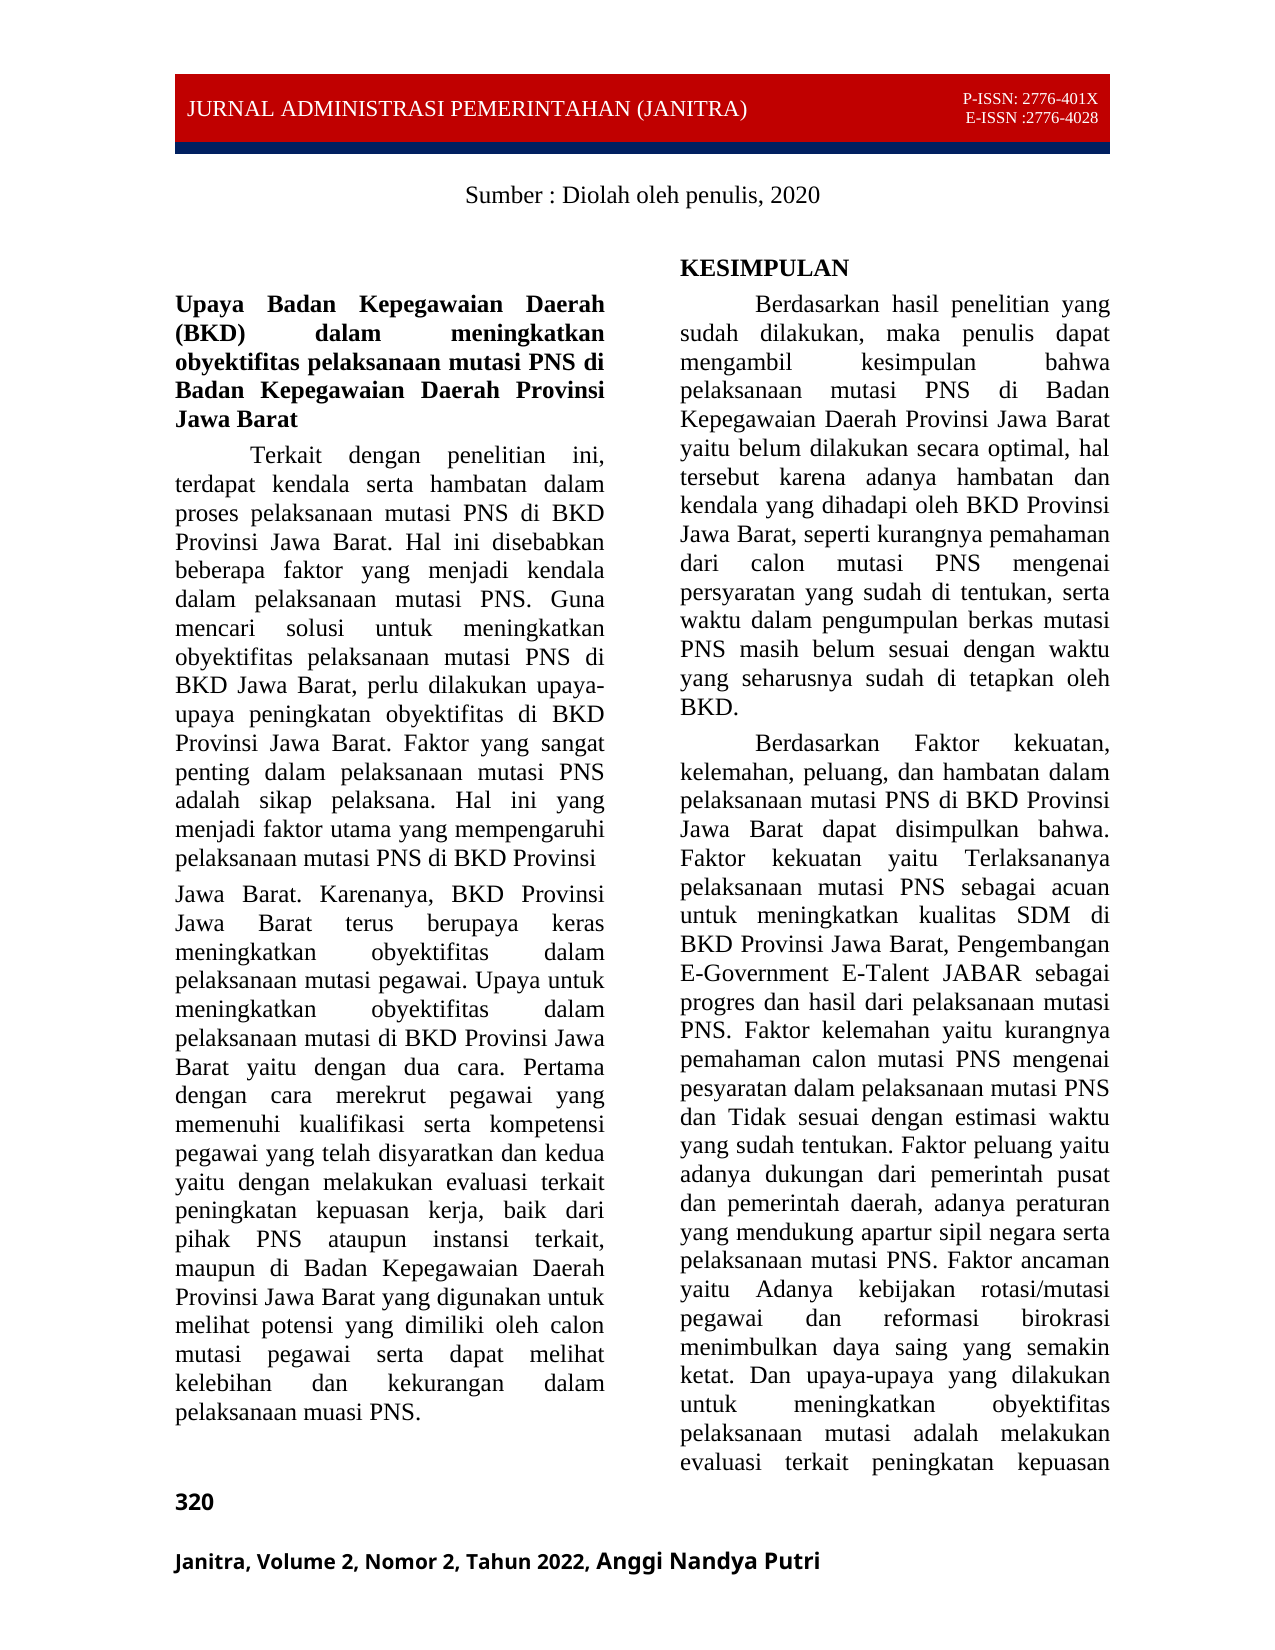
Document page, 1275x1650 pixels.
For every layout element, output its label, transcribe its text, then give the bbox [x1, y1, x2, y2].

text Upaya Badan Kepegawaian Daerah (BKD) dalam meningkatkan obyektifitas pelaksanaan mutasi PNS di Badan Kepegawaian Daerah Provinsi Jawa Barat [175, 289, 605, 433]
text Berdasarkan hasil penelitian yang sudah dilakukan, maka penulis dapat mengambil kesimpulan bahwa pelaksanaan mutasi PNS di Badan Kepegawaian Daerah Provinsi Jawa Barat yaitu belum dilakukan secara optimal, hal tersebut karena adanya hambatan dan kendala yang dihadapi oleh BKD Provinsi Jawa Barat, seperti kurangnya pemahaman dari calon mutasi PNS mengenai persyaratan yang sudah di tentukan, serta waktu dalam pengumpulan berkas mutasi PNS masih belum sesuai dengan waktu yang seharusnya sudah di tetapkan oleh BKD. [680, 289, 1110, 721]
text Terkait dengan penelitian ini, terdapat kendala serta hambatan dalam proses pelaksanaan mutasi PNS di BKD Provinsi Jawa Barat. Hal ini disebabkan beberapa faktor yang menjadi kendala dalam pelaksanaan mutasi PNS. Guna mencari solusi untuk meningkatkan obyektifitas pelaksanaan mutasi PNS di BKD Jawa Barat, perlu dilakukan upaya-upaya peningkatan obyektifitas di BKD Provinsi Jawa Barat. Faktor yang sangat penting dalam pelaksanaan mutasi PNS adalah sikap pelaksana. Hal ini yang menjadi faktor utama yang mempengaruhi pelaksanaan mutasi PNS di BKD Provinsi [175, 441, 605, 872]
text Jawa Barat. Karenanya, BKD Provinsi Jawa Barat terus berupaya keras meningkatkan obyektifitas dalam pelaksanaan mutasi pegawai. Upaya untuk meningkatkan obyektifitas dalam pelaksanaan mutasi di BKD Provinsi Jawa Barat yaitu dengan dua cara. Pertama dengan cara merekrut pegawai yang memenuhi kualifikasi serta kompetensi pegawai yang telah disyaratkan dan kedua yaitu dengan melakukan evaluasi terkait peningkatan kepuasan kerja, baik dari pihak PNS ataupun instansi terkait, maupun di Badan Kepegawaian Daerah Provinsi Jawa Barat yang digunakan untuk melihat potensi yang dimiliki oleh calon mutasi pegawai serta dapat melihat kelebihan dan kekurangan dalam pelaksanaan muasi PNS. [175, 879, 605, 1426]
text KESIMPULAN [680, 253, 1110, 282]
subtitle Sumber : Diolah oleh penulis, 2020 [175, 181, 1110, 209]
